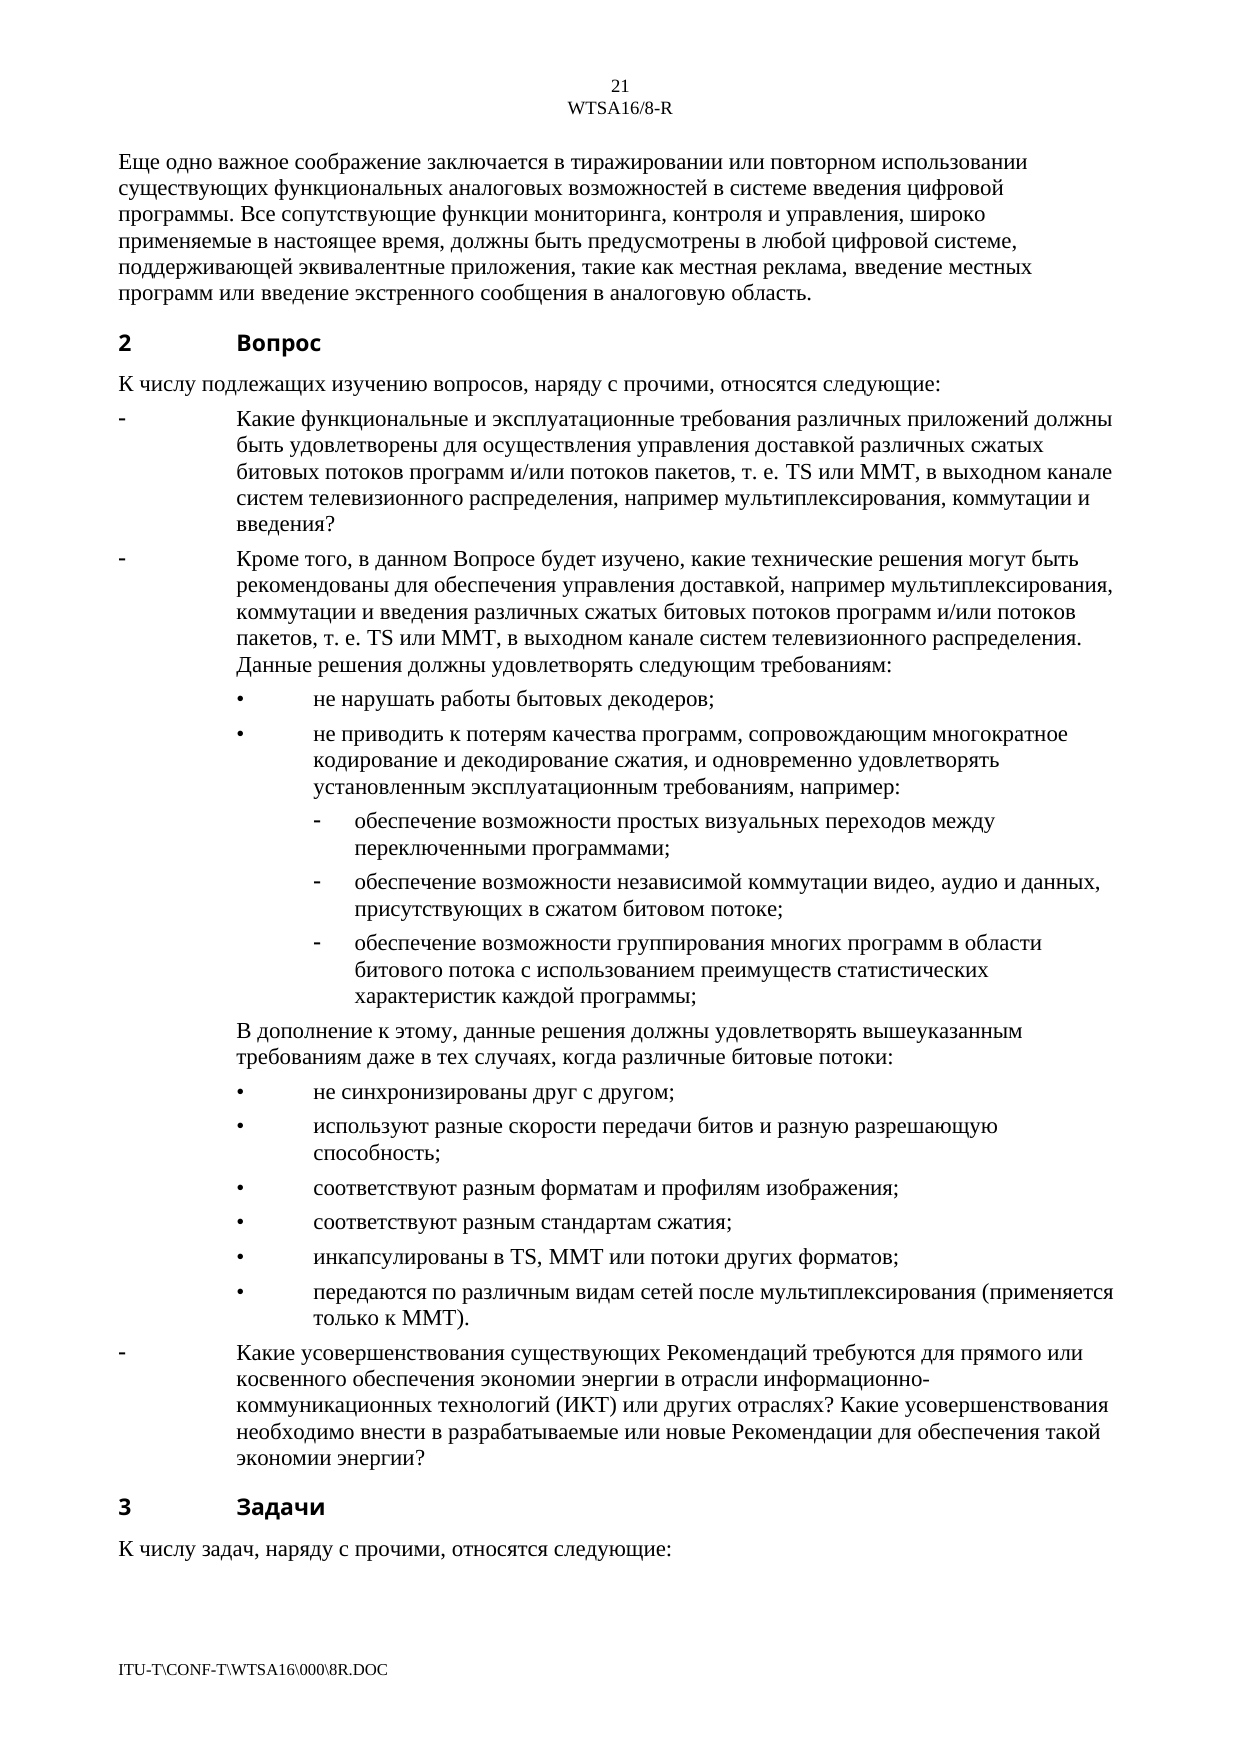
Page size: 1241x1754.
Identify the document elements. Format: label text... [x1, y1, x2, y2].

text • не нарушать работы бытовых декодеров; [236, 685, 1122, 712]
text • передаются по различным видам сетей после мультиплексирования (применяется только к MMT). [236, 1278, 1122, 1330]
text обеспечение возможности простых визуальных переходов между переключенными программами; [313, 807, 1122, 860]
text • не приводить к потерям качества программ, сопровождающим многократное кодирование и декодирование сжатия, и одновременно удовлетворять установленным эксплуатационным требованиям, например: [236, 720, 1122, 799]
text В дополнение к этому, данные решения должны удовлетворять вышеуказанным требованиям даже в тех случаях, когда различные битовые потоки: [118, 1017, 1122, 1069]
text обеспечение возможности группирования многих программ в области битового потока с использованием преимуществ статистических характеристик каждой программы; [313, 929, 1122, 1008]
text К числу задач, наряду с прочими, относятся следующие: [118, 1535, 1122, 1561]
subtitle 2 Вопрос [118, 327, 1122, 358]
text • используют разные скорости передачи битов и разную разрешающую способность; [236, 1113, 1122, 1165]
text • инкапсулированы в TS, MMT или потоки других форматов; [236, 1243, 1122, 1269]
text Кроме того, в данном Вопросе будет изучено, какие технические решения могут быть рекомендованы для обеспечения управления доставкой, например мультиплексирования, коммутации и введения различных сжатых битовых потоков программ и/или потоков пакетов, т. е. TS или MMT, в выходном канале систем телевизионного распределения. Данные решения должны удовлетворять следующим требованиям: [118, 545, 1122, 677]
subtitle 3 Задачи [118, 1491, 1122, 1523]
text • соответствуют разным форматам и профилям изображения; [236, 1174, 1122, 1200]
text К числу подлежащих изучению вопросов, наряду с прочими, относятся следующие: [118, 370, 1122, 397]
text обеспечение возможности независимой коммутации видео, аудио и данных, присутствующих в сжатом битовом потоке; [313, 868, 1122, 921]
text • не синхронизированы друг с другом; [236, 1078, 1122, 1104]
text Еще одно важное соображение заключается в тиражировании или повторном использовании существующих функциональных аналоговых возможностей в системе введения цифровой программы. Все сопутствующие функции мониторинга, контроля и управления, широко применяемые в настоящее время, должны быть предусмотрены в любой цифровой системе, поддерживающей эквивалентные приложения, такие как местная реклама, введение местных программ или введение экстренного сообщения в аналоговую область. [118, 148, 1122, 306]
text Какие функциональные и эксплуатационные требования различных приложений должны быть удовлетворены для осуществления управления доставкой различных сжатых битовых потоков программ и/или потоков пакетов, т. е. TS или MMT, в выходном канале систем телевизионного распределения, например мультиплексирования, коммутации и введения? [118, 405, 1122, 537]
text • соответствуют разным стандартам сжатия; [236, 1208, 1122, 1235]
text Какие усовершенствования существующих Рекомендаций требуются для прямого или косвенного обеспечения экономии энергии в отрасли информационно-коммуникационных технологий (ИКТ) или других отраслях? Какие усовершенствования необходимо внести в разрабатываемые или новые Рекомендации для обеспечения такой экономии энергии? [118, 1339, 1122, 1471]
